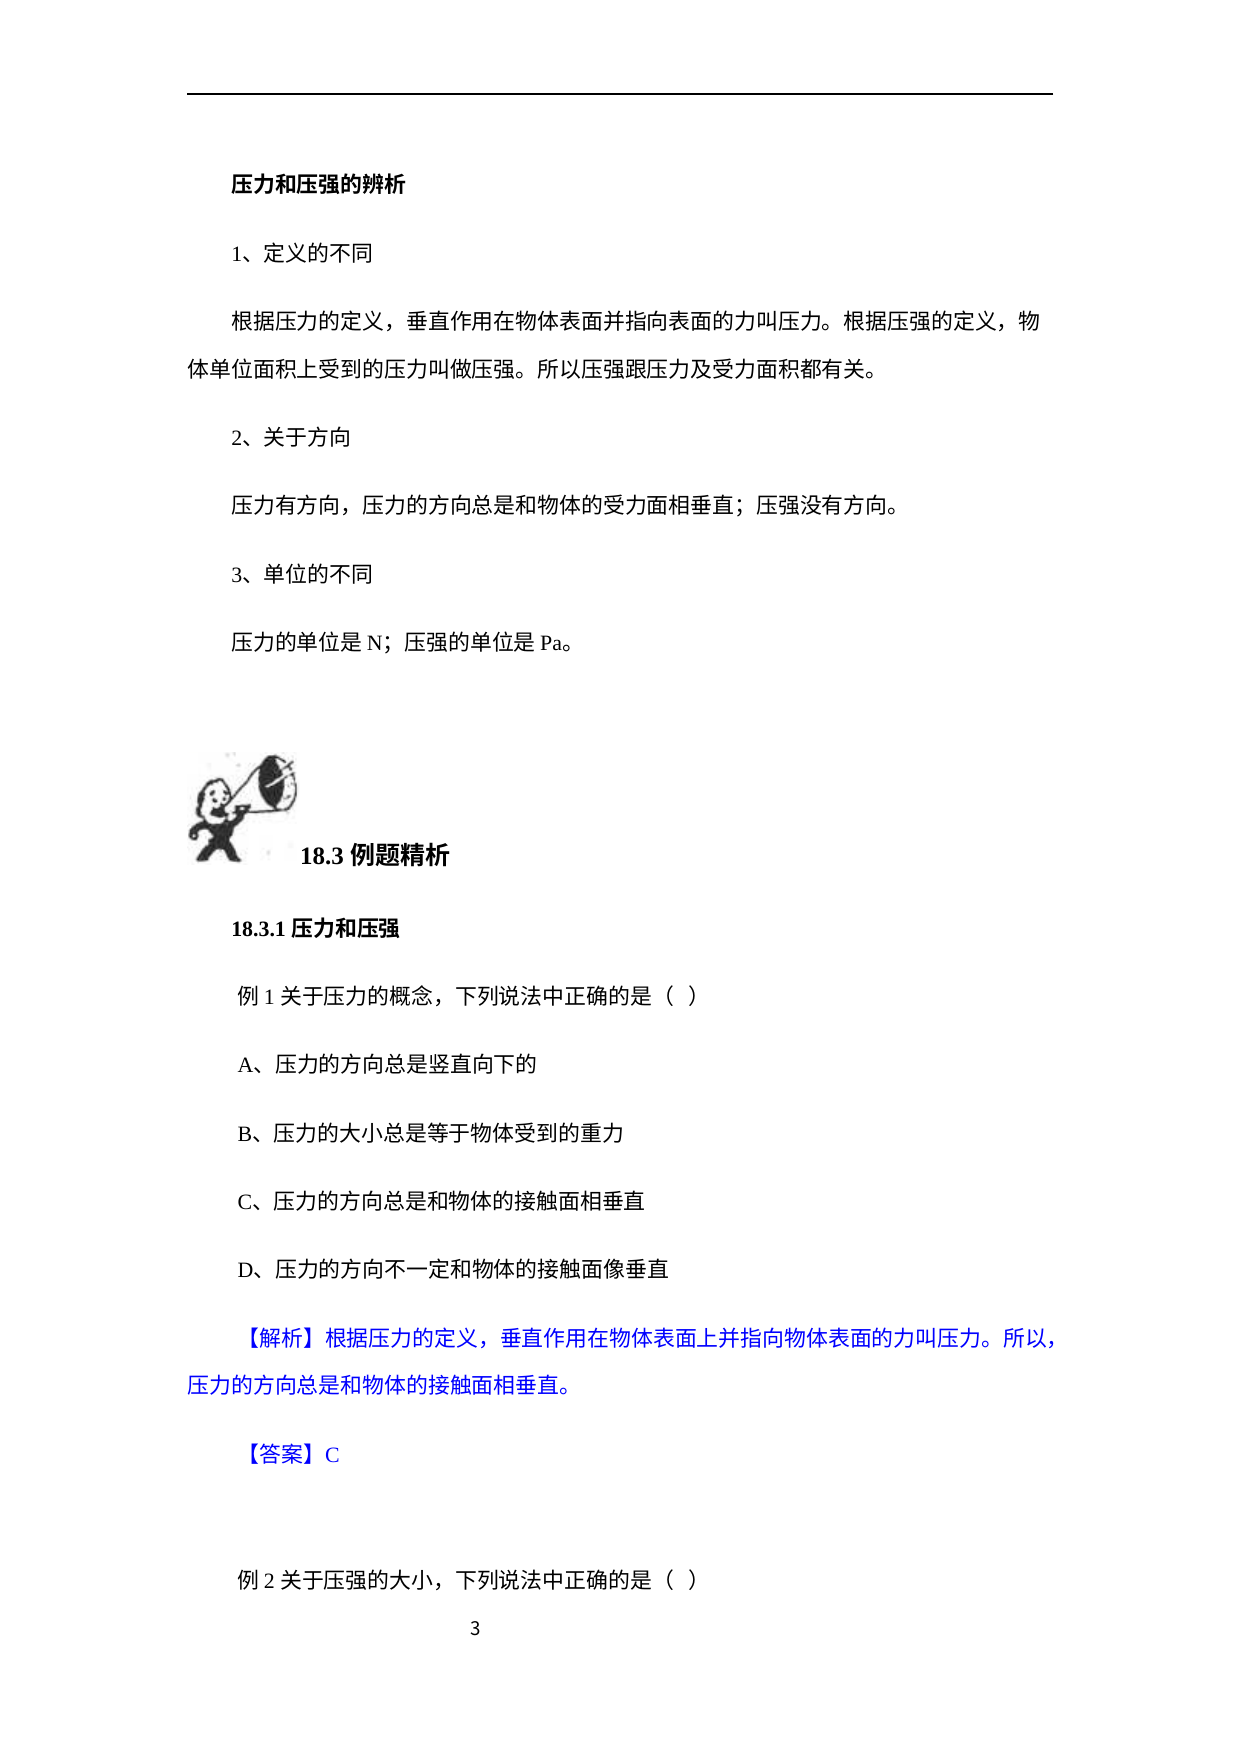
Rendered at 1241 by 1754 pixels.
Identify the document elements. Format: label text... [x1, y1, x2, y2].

text 3、单位的不同 [187, 557, 1053, 588]
text 【答案】C [187, 1437, 1053, 1468]
text D、压力的方向不一定和物体的接触面像垂直 [187, 1252, 1053, 1284]
text B、压力的大小总是等于物体受到的重力 [187, 1116, 1053, 1147]
text 2、关于方向 [187, 420, 1053, 452]
text A、压力的方向总是竖直向下的 [187, 1047, 1053, 1079]
text 例1 关于压力的概念，下列说法中正确的是（ ） [187, 979, 1053, 1011]
text C、压力的方向总是和物体的接触面相垂直 [187, 1184, 1053, 1216]
text 18.3 例题精析 [187, 752, 1053, 872]
text 压力的单位是N；压强的单位是Pa。 [187, 625, 1053, 657]
picture [187, 752, 300, 865]
text 18.3.1 压力和压强 [187, 911, 1053, 942]
text 1、定义的不同 [187, 236, 1053, 267]
text 例2 关于压强的大小，下列说法中正确的是（ ） [187, 1563, 1053, 1595]
text 【解析】根据压力的定义，垂直作用在物体表面上并指向物体表面的力叫压力。所以，压力的方向总是和物体的接触面相垂直。 [187, 1321, 1053, 1400]
text 压力有方向，压力的方向总是和物体的受力面相垂直；压强没有方向。 [187, 488, 1053, 520]
text 根据压力的定义，垂直作用在物体表面并指向表面的力叫压力。根据压强的定义，物体单位面积上受到的压力叫做压强。所以压强跟压力及受力面积都有关。 [187, 304, 1053, 383]
text 压力和压强的辨析 [187, 167, 1053, 199]
